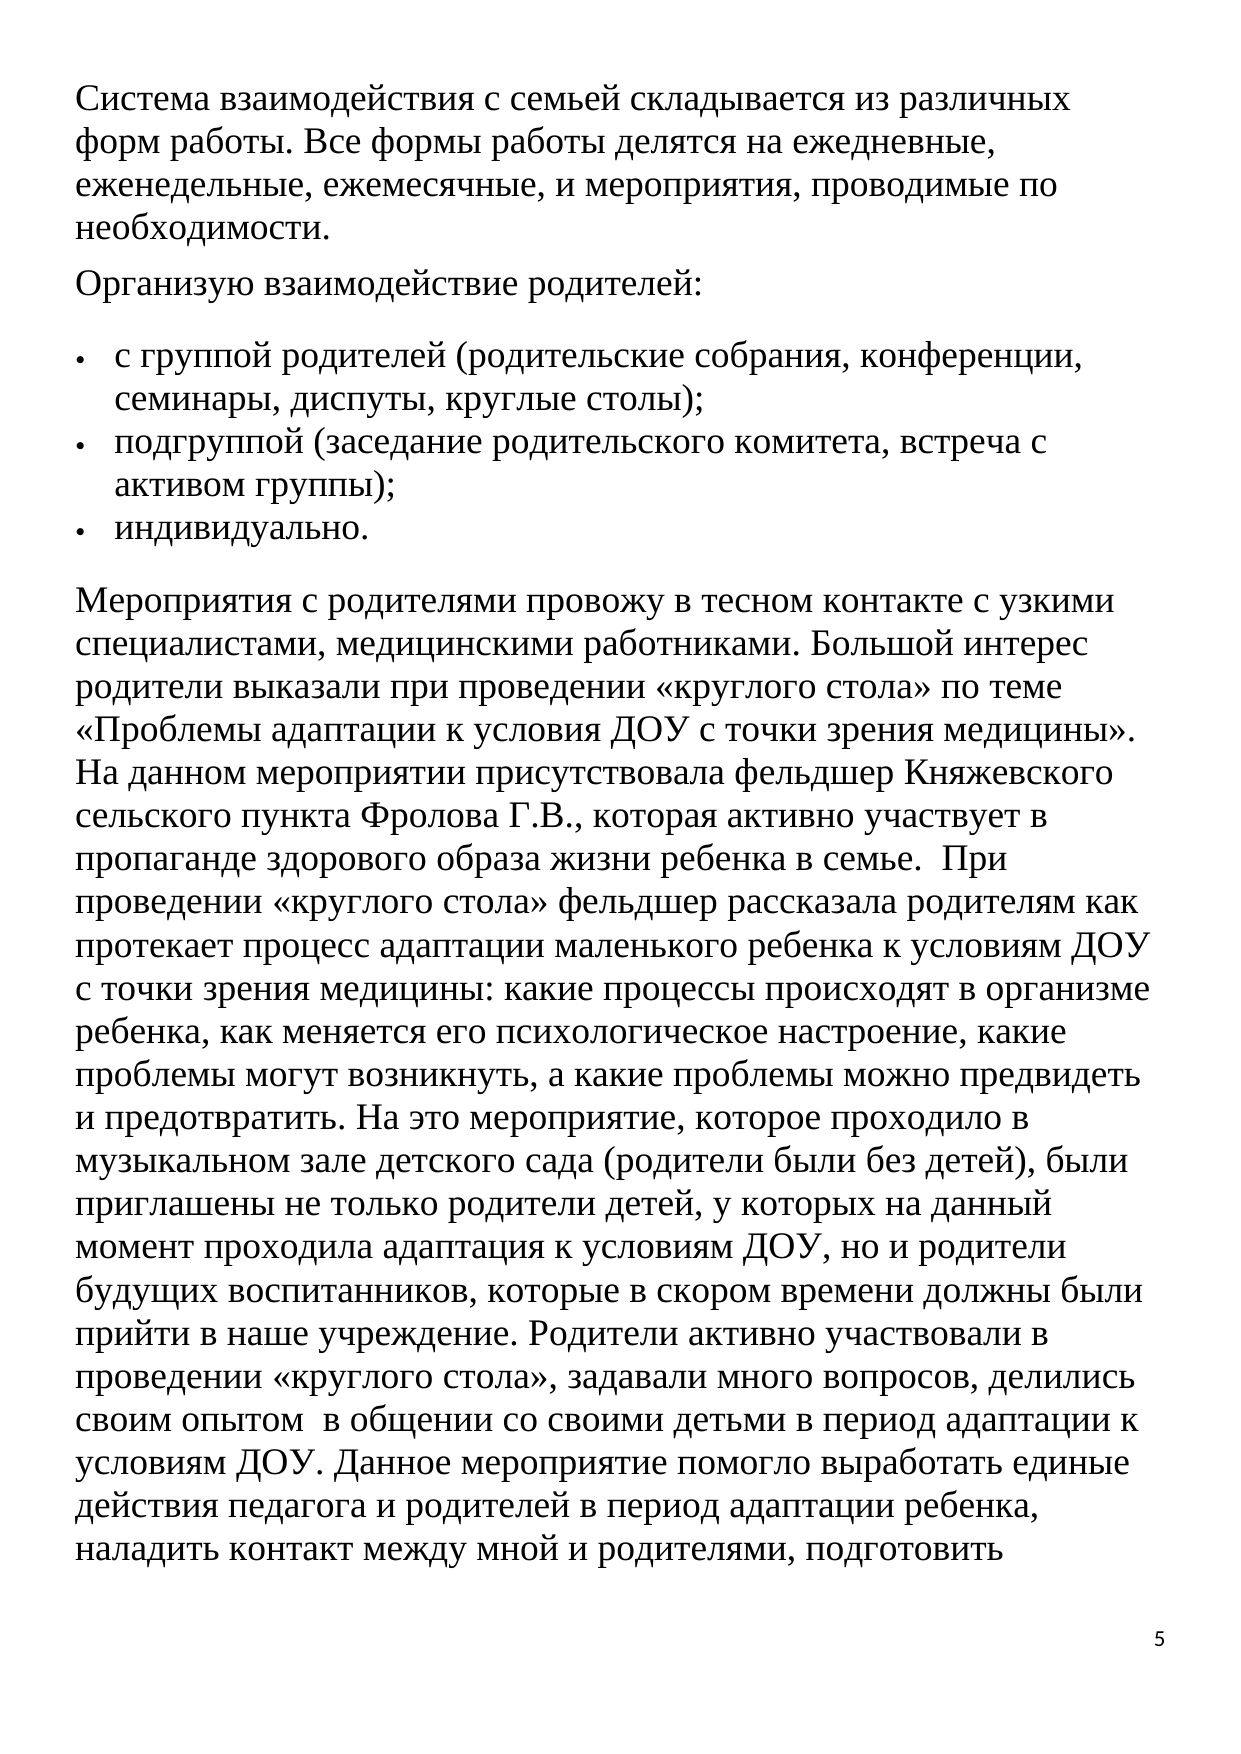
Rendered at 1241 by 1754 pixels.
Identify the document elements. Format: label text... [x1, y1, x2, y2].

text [75, 577, 1165, 1569]
list подгруппой (заседание родительского комитета, встреча с активом группы); [77, 418, 1165, 505]
list индивидуально. [77, 505, 1165, 548]
text Система взаимодействия с семьей складывается из различных форм работы. Все формы работы делятся на ежедневные, еженедельные, ежемесячные, и мероприятия, проводимые по необходимости. [75, 75, 1165, 247]
text Организую взаимодействие родителей: [75, 260, 1165, 303]
list с группой родителей (родительские собрания, конференции, семинары, диспуты, круглые столы); [77, 332, 1165, 418]
